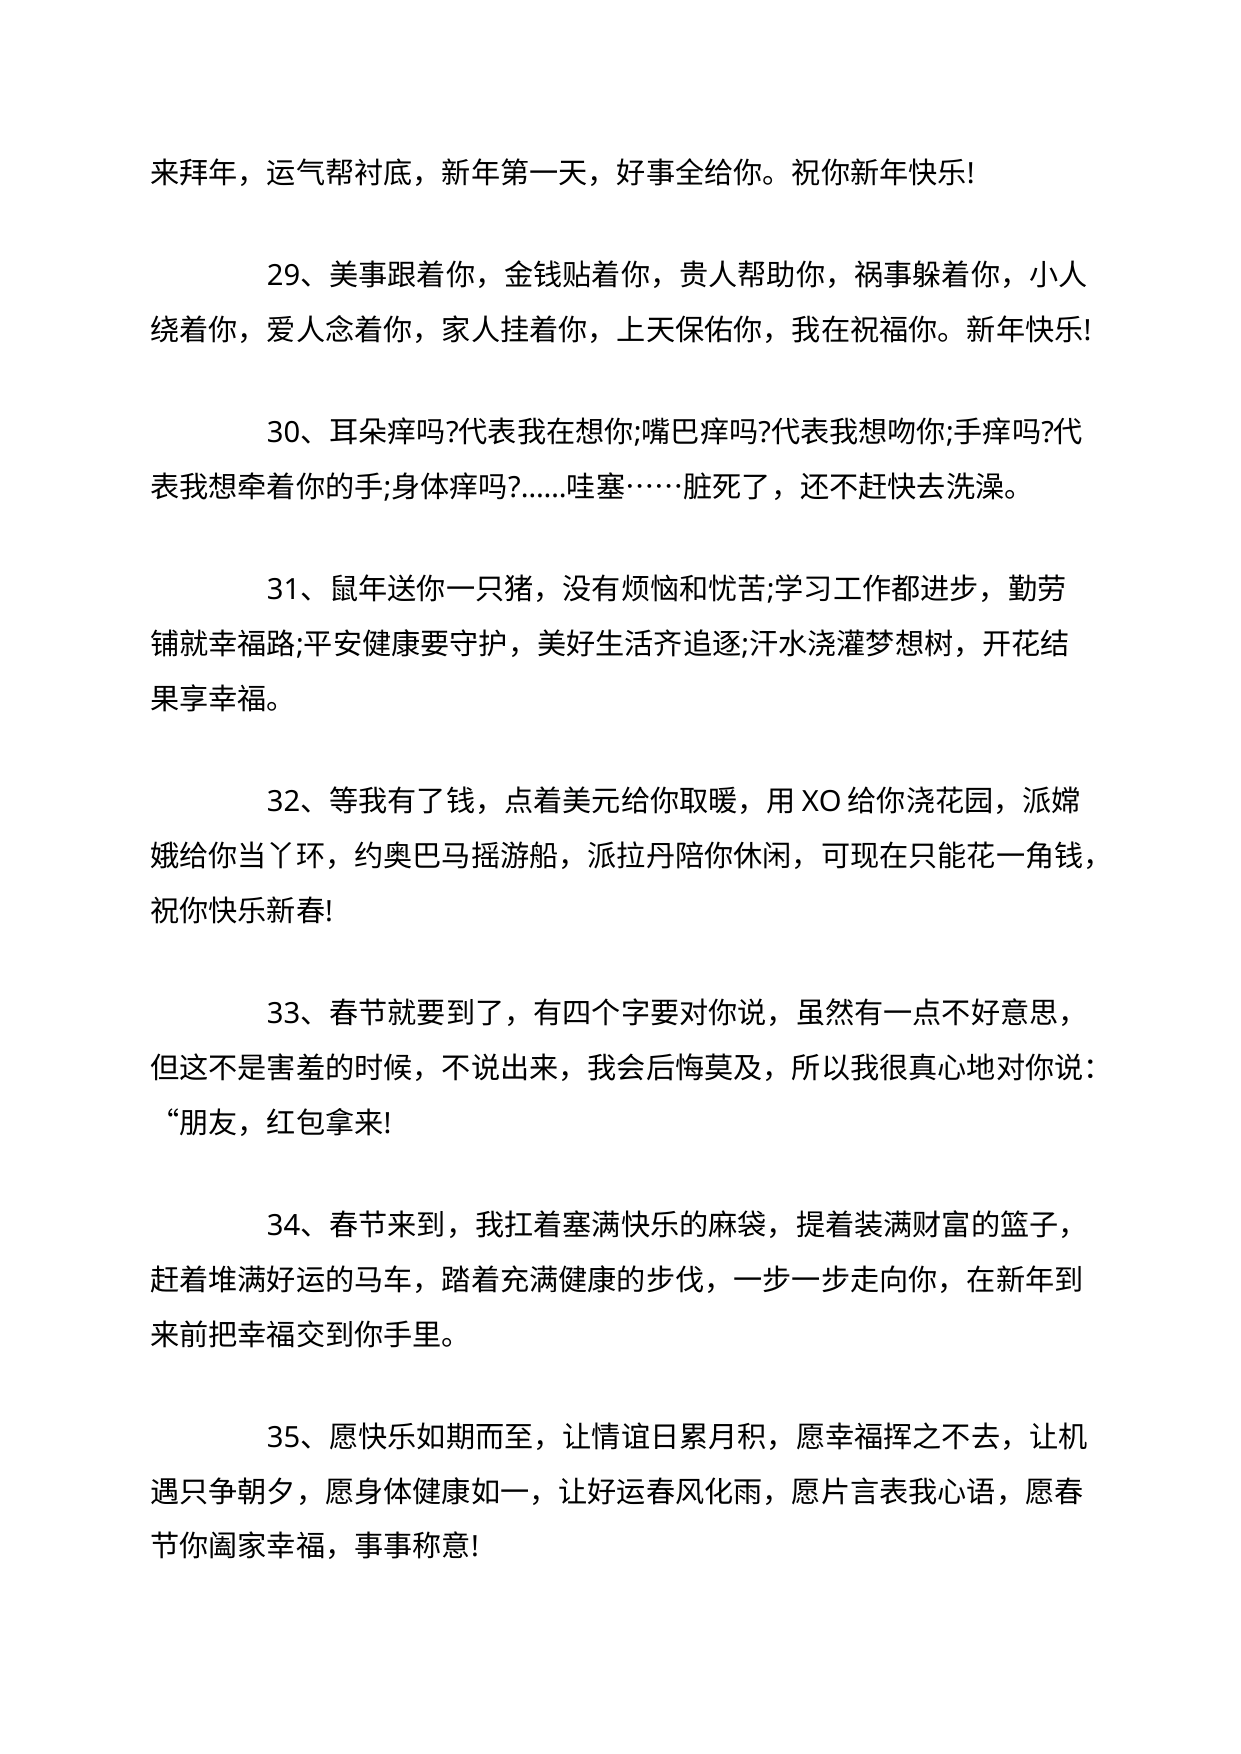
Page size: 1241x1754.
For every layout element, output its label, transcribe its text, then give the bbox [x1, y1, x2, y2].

text 30、耳朵痒吗?代表我在想你;嘴巴痒吗?代表我想吻你;手痒吗?代表我想牵着你的手;身体痒吗?……哇塞……脏死了，还不赶快去洗澡。 [150, 409, 1090, 506]
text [150, 150, 1090, 192]
text 33、春节就要到了，有四个字要对你说，虽然有一点不好意思，但这不是害羞的时候，不说出来，我会后悔莫及，所以我很真心地对你说：“朋友，红包拿来! [150, 989, 1090, 1142]
text 31、鼠年送你一只猪，没有烦恼和忧苦;学习工作都进步，勤劳铺就幸福路;平安健康要守护，美好生活齐追逐;汗水浇灌梦想树，开花结果享幸福。 [150, 566, 1090, 718]
text 29、美事跟着你，金钱贴着你，贵人帮助你，祸事躲着你，小人绕着你，爱人念着你，家人挂着你，上天保佑你，我在祝福你。新年快乐! [150, 252, 1090, 349]
text 35、愿快乐如期而至，让情谊日累月积，愿幸福挥之不去，让机遇只争朝夕，愿身体健康如一，让好运春风化雨，愿片言表我心语，愿春节你阖家幸福，事事称意! [150, 1413, 1090, 1565]
text 34、春节来到，我扛着塞满快乐的麻袋，提着装满财富的篮子，赶着堆满好运的马车，踏着充满健康的步伐，一步一步走向你，在新年到来前把幸福交到你手里。 [150, 1201, 1090, 1354]
text 32、等我有了钱，点着美元给你取暖，用XO给你浇花园，派嫦娥给你当丫环，约奥巴马摇游船，派拉丹陪你休闲，可现在只能花一角钱，祝你快乐新春! [150, 778, 1090, 930]
